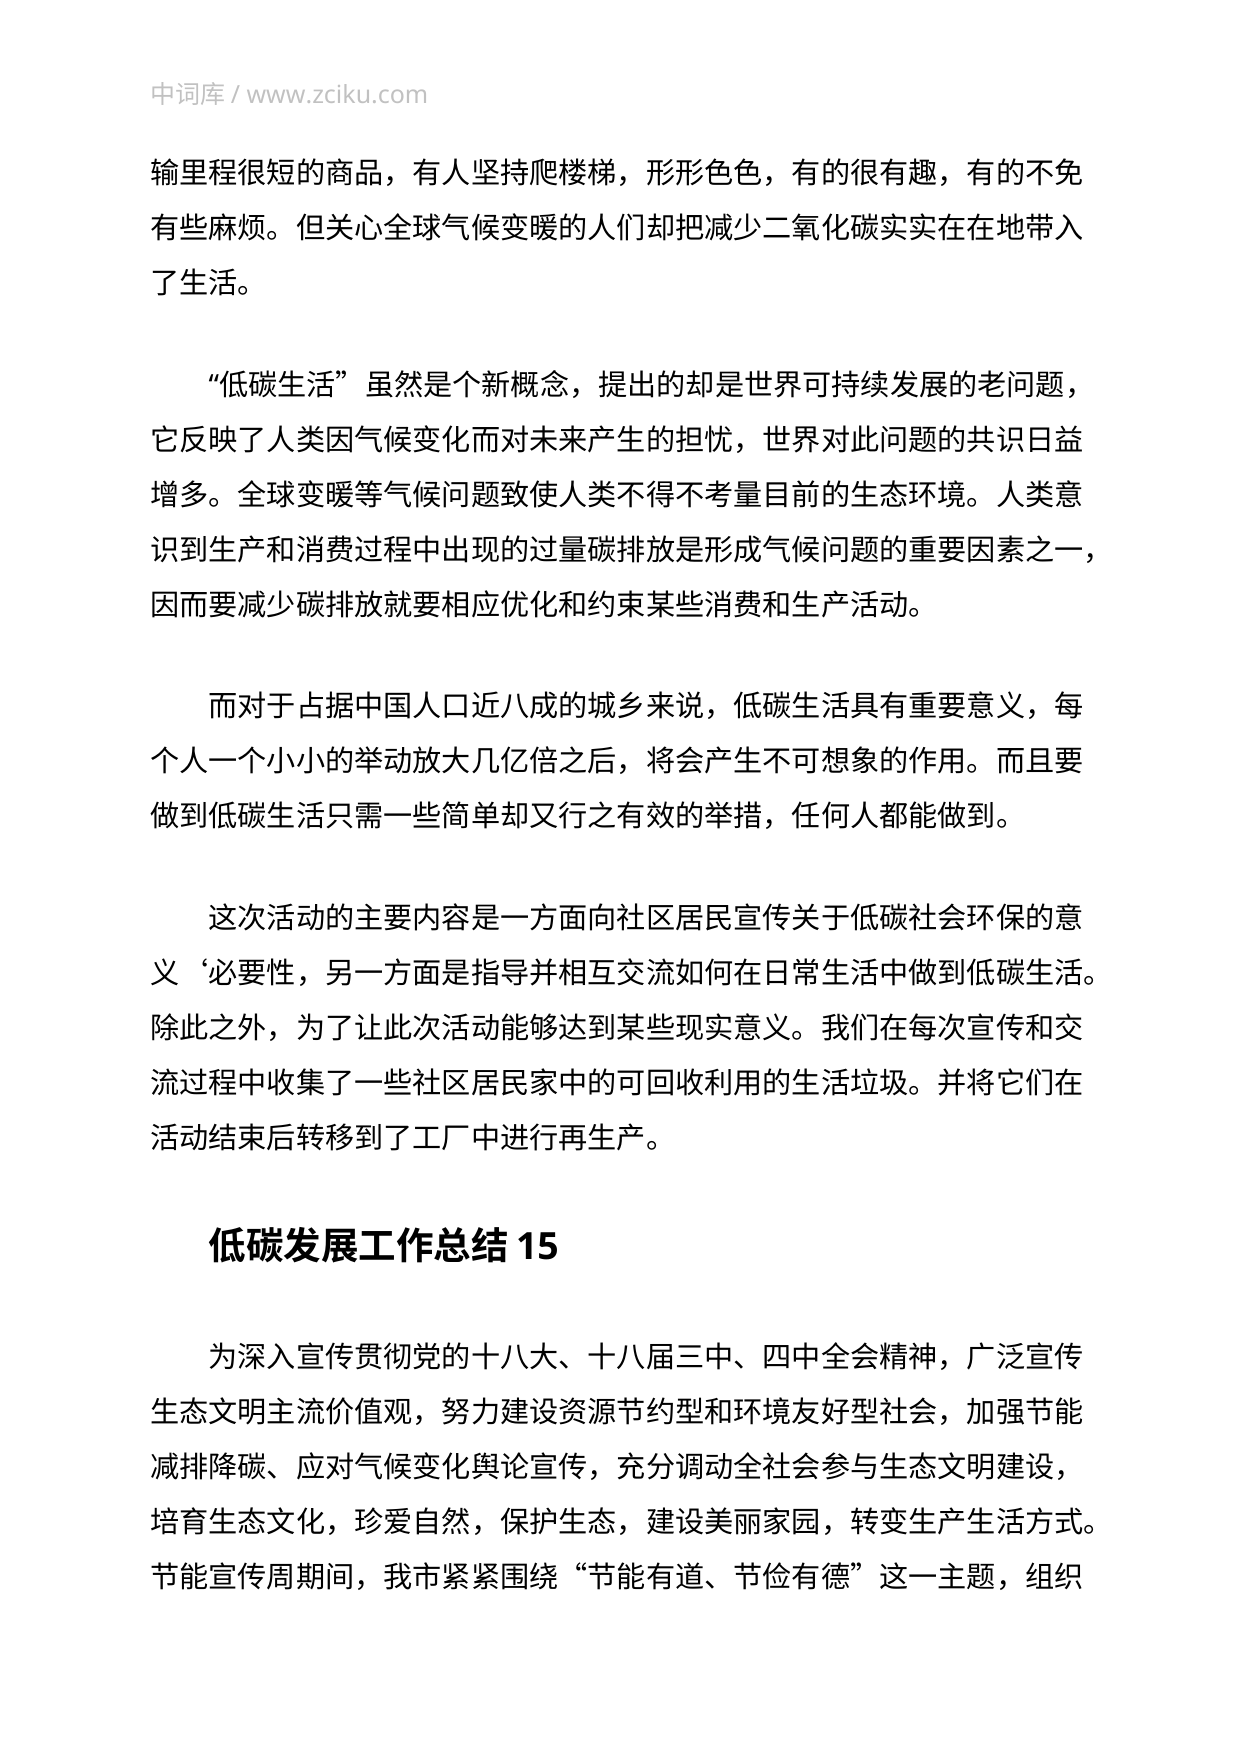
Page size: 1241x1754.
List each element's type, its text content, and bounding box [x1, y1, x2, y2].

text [150, 150, 1090, 302]
text 这次活动的主要内容是一方面向社区居民宣传关于低碳社会环保的意义‘必要性，另一方面是指导并相互交流如何在日常生活中做到低碳生活。除此之外，为了让此次活动能够达到某些现实意义。我们在每次宣传和交流过程中收集了一些社区居民家中的可回收利用的生活垃圾。并将它们在活动结束后转移到了工厂中进行再生产。 [150, 894, 1090, 1156]
text “低碳生活”虽然是个新概念，提出的却是世界可持续发展的老问题，它反映了人类因气候变化而对未来产生的担忧，世界对此问题的共识日益增多。全球变暖等气候问题致使人类不得不考量目前的生态环境。人类意识到生产和消费过程中出现的过量碳排放是形成气候问题的重要因素之一，因而要减少碳排放就要相应优化和约束某些消费和生产活动。 [150, 362, 1090, 623]
text 低碳发展工作总结15 [150, 1216, 1090, 1270]
text 而对于占据中国人口近八成的城乡来说，低碳生活具有重要意义，每个人一个小小的举动放大几亿倍之后，将会产生不可想象的作用。而且要做到低碳生活只需一些简单却又行之有效的举措，任何人都能做到。 [150, 683, 1090, 835]
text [150, 1333, 1090, 1595]
